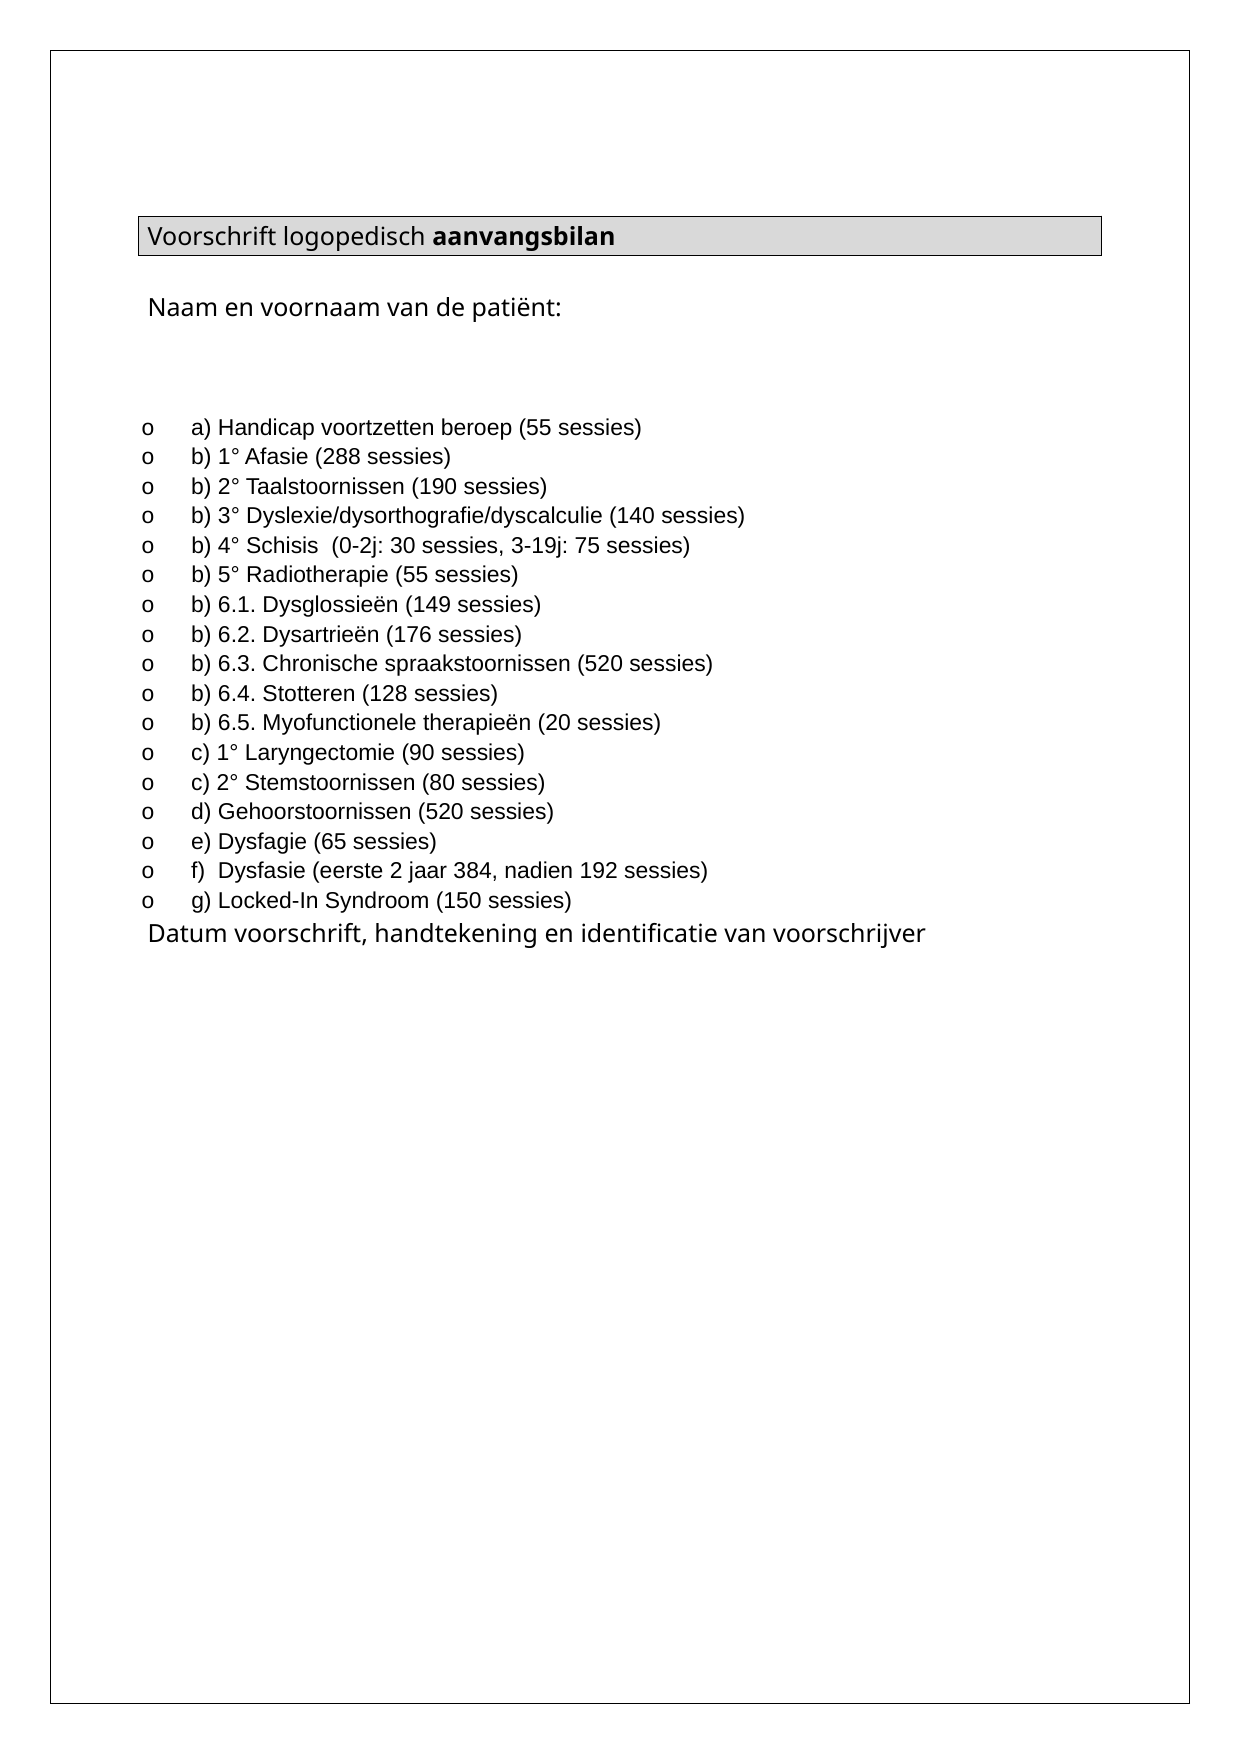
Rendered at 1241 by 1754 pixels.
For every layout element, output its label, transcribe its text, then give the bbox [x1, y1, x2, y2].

table_cell b) 2° Taalstoornissen (190 sessies) [94, 472, 1039, 502]
table_cell b) 6.1. Dysglossieën (149 sessies) [94, 590, 1039, 620]
table_cell b) 1° Afasie (288 sessies) [94, 443, 1039, 472]
table_cell b) 4° Schisis (0-2j: 30 sessies, 3-19j: 75 sessies) [94, 531, 1039, 561]
table_cell b) 5° Radiotherapie (55 sessies) [94, 561, 1039, 590]
text Naam en voornaam van de patiënt: [147, 290, 1093, 324]
text Voorschrift logopedisch aanvangsbilan [139, 217, 1101, 255]
table_cell g) Locked-In Syndroom (150 sessies) [94, 886, 1039, 916]
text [147, 460, 1093, 950]
table_cell b) 6.4. Stotteren (128 sessies) [94, 679, 1039, 709]
table_cell b) 6.3. Chronische spraakstoornissen (520 sessies) [94, 650, 1039, 679]
table_cell c) 2° Stemstoornissen (80 sessies) [94, 768, 1039, 797]
table_cell b) 3° Dyslexie/dysorthografie/dyscalculie (140 sessies) [94, 502, 1039, 531]
table_cell f) Dysfasie (eerste 2 jaar 384, nadien 192 sessies) [94, 857, 1039, 886]
table_header a) Handicap voortzetten beroep (55 sessies) [94, 413, 1039, 442]
table_cell e) Dysfagie (65 sessies) [94, 827, 1039, 857]
table_cell b) 6.2. Dysartrieën (176 sessies) [94, 620, 1039, 649]
table_cell b) 6.5. Myofunctionele therapieën (20 sessies) [94, 709, 1039, 738]
table_cell d) Gehoorstoornissen (520 sessies) [94, 798, 1039, 827]
table_cell c) 1° Laryngectomie (90 sessies) [94, 738, 1039, 768]
